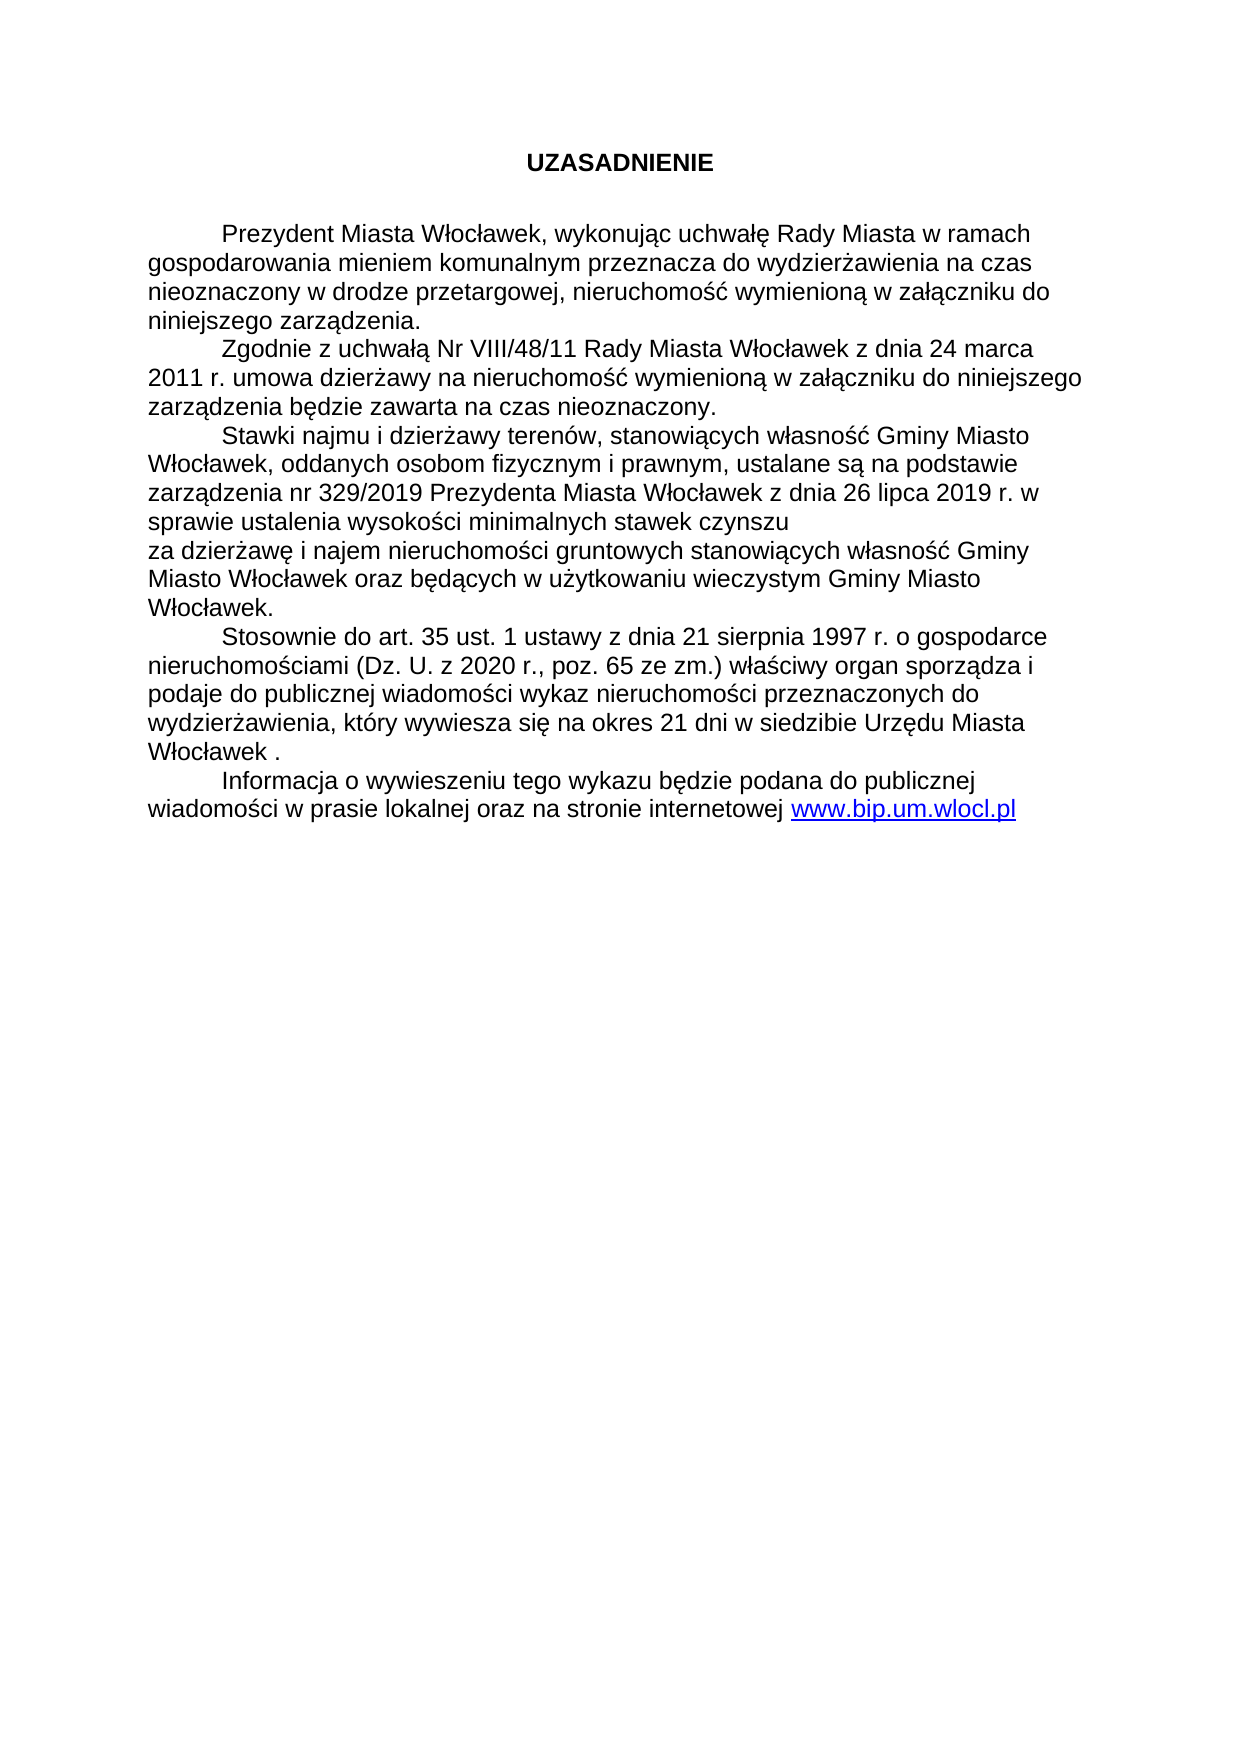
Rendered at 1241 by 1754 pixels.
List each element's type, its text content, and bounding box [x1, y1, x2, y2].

text Prezydent Miasta Włocławek, wykonując uchwałę Rady Miasta w ramach gospodarowania mieniem komunalnym przeznacza do wydzierżawienia na czas nieoznaczony w drodze przetargowej, nieruchomość wymienioną w załączniku do niniejszego zarządzenia. [148, 219, 1093, 334]
text Stosownie do art. 35 ust. 1 ustawy z dnia 21 sierpnia 1997 r. o gospodarce nieruchomościami (Dz. U. z 2020 r., poz. 65 ze zm.) właściwy organ sporządza i podaje do publicznej wiadomości wykaz nieruchomości przeznaczonych do wydzierżawienia, który wywiesza się na okres 21 dni w siedzibie Urzędu Miasta Włocławek . [148, 622, 1093, 766]
text Zgodnie z uchwałą Nr VIII/48/11 Rady Miasta Włocławek z dnia 24 marca 2011 r. umowa dzierżawy na nieruchomość wymienioną w załączniku do niniejszego zarządzenia będzie zawarta na czas nieoznaczony. [148, 334, 1093, 421]
text Stawki najmu i dzierżawy terenów, stanowiących własność Gminy Miasto Włocławek, oddanych osobom fizycznym i prawnym, ustalane są na podstawie zarządzenia nr 329/2019 Prezydenta Miasta Włocławek z dnia 26 lipca 2019 r. w sprawie ustalenia wysokości minimalnych stawek czynszu za dzierżawę i najem nieruchomości gruntowych stanowiących własność Gminy Miasto Włocławek oraz będących w użytkowaniu wieczystym Gminy Miasto Włocławek. [148, 421, 1093, 622]
text Informacja o wywieszeniu tego wykazu będzie podana do publicznej wiadomości w prasie lokalnej oraz na stronie internetowej www.bip.um.wlocl.pl [148, 766, 1093, 823]
subtitle UZASADNIENIE [148, 148, 1093, 176]
